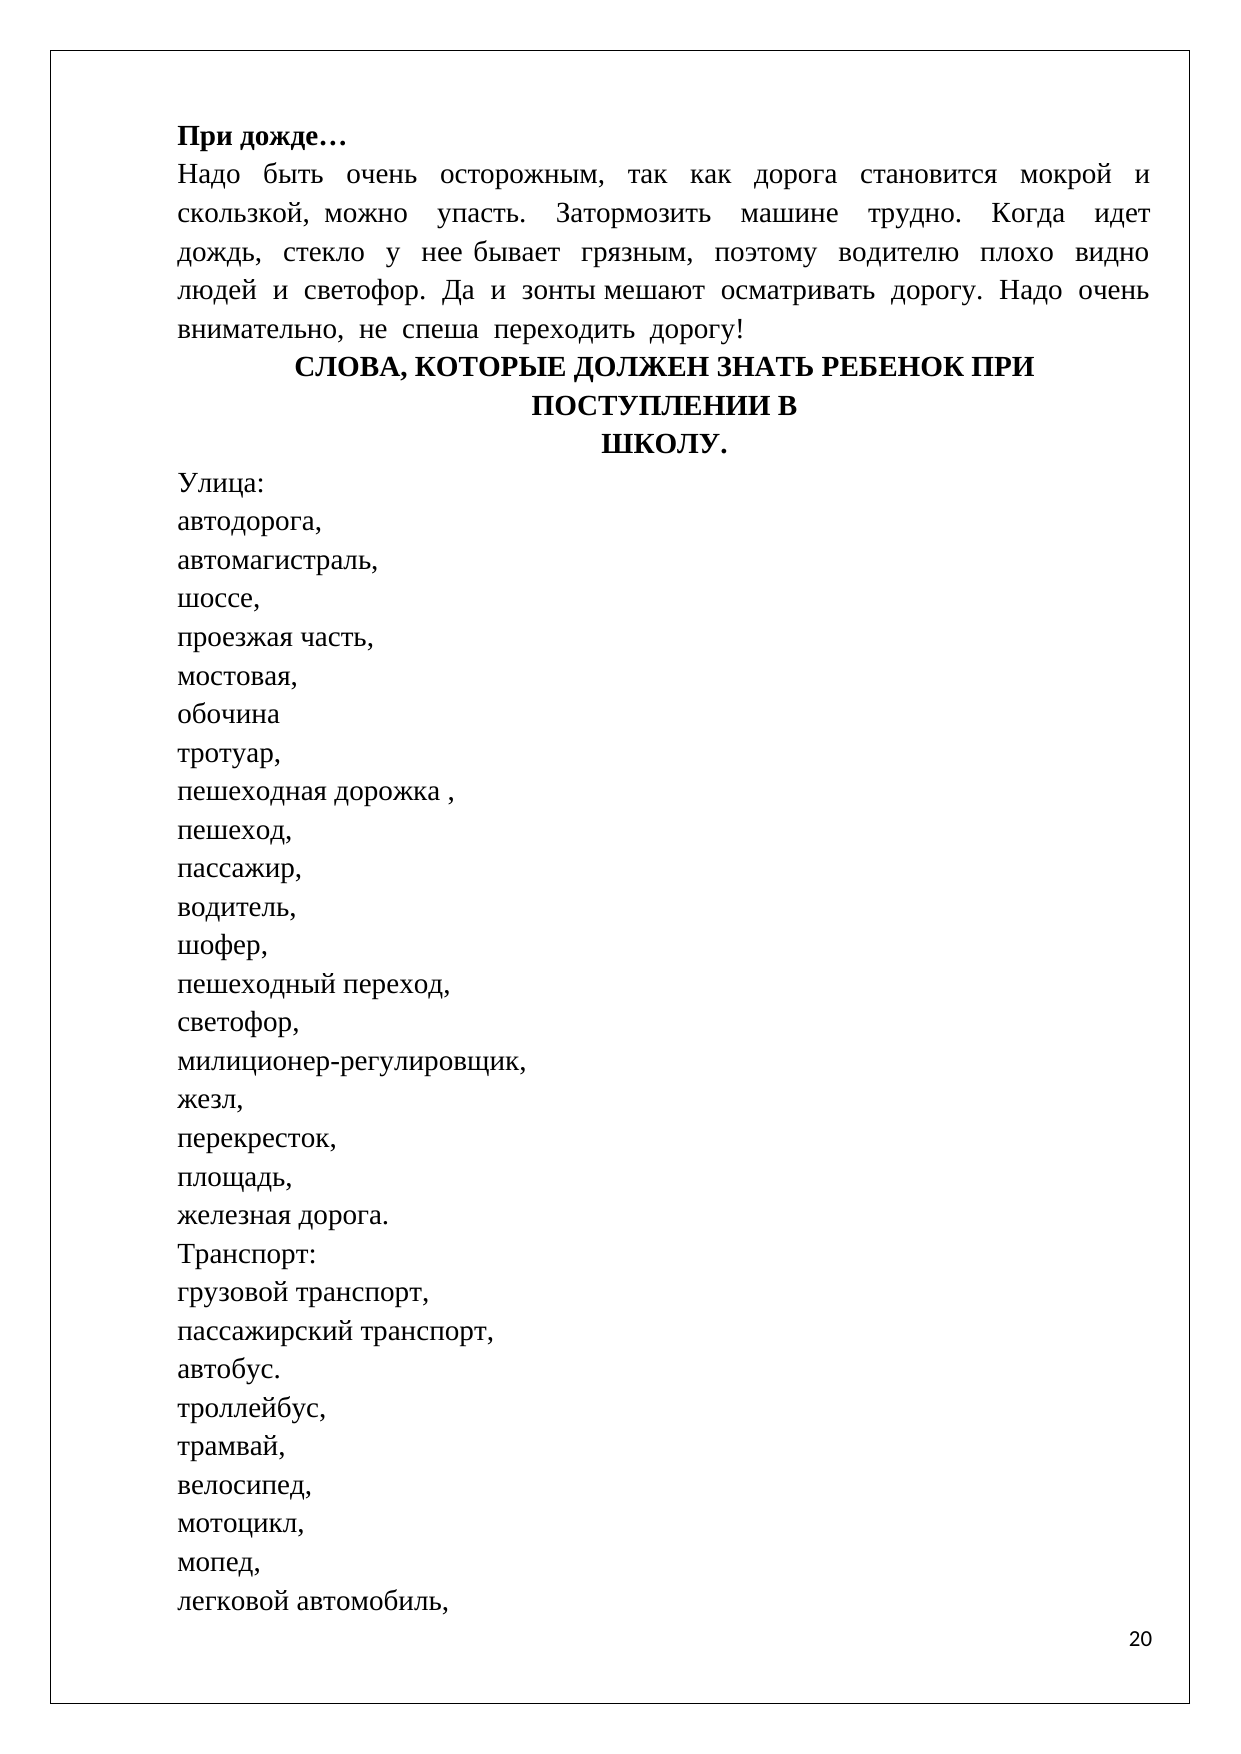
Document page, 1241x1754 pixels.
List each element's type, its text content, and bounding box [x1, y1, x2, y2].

text водитель, [177, 889, 1152, 922]
text мостовая, [177, 658, 1152, 691]
text обочина [177, 696, 1152, 730]
text перекресток, [177, 1120, 1152, 1154]
text мопед, [177, 1544, 1152, 1578]
text пешеходная дорожка , [177, 773, 1152, 807]
text трамвай, [177, 1428, 1152, 1462]
text Транспорт: [177, 1236, 1152, 1269]
text тротуар, [177, 735, 1152, 768]
text железная дорога. [177, 1197, 1152, 1231]
text автомагистраль, [177, 542, 1152, 576]
text велосипед, [177, 1467, 1152, 1501]
text проезжая часть, [177, 619, 1152, 653]
text автобус. [177, 1351, 1152, 1385]
text Надо быть очень осторожным, так как дорога становится мокрой и скользкой, можно упасть. Затормозить машине трудно. Когда идет дождь, стекло у нее бывает грязным, поэтому водителю плохо видно людей и светофор. Да и зонты мешают осматривать дорогу. Надо очень внимательно, не спеша переходить дорогу! [177, 157, 1152, 344]
text площадь, [177, 1159, 1152, 1192]
text шоссе, [177, 581, 1152, 614]
text грузовой транспорт, [177, 1274, 1152, 1308]
text СЛОВА, КОТОРЫЕ ДОЛЖЕН ЗНАТЬ РЕБЕНОК ПРИ ПОСТУПЛЕНИИ В [177, 349, 1152, 421]
text шофер, [177, 927, 1152, 961]
text ШКОЛУ. [177, 426, 1152, 460]
text пешеходный переход, [177, 966, 1152, 999]
text автодорога, [177, 503, 1152, 537]
text легковой автомобиль, [177, 1583, 1152, 1616]
text пассажирский транспорт, [177, 1313, 1152, 1346]
text троллейбус, [177, 1390, 1152, 1423]
text пассажир, [177, 850, 1152, 884]
text мотоцикл, [177, 1506, 1152, 1539]
text светофор, [177, 1004, 1152, 1038]
text Улица: [177, 465, 1152, 498]
text При дожде… [177, 118, 1152, 152]
text милиционер-регулировщик, [177, 1043, 1152, 1077]
text пешеход, [177, 812, 1152, 845]
text жезл, [177, 1082, 1152, 1115]
